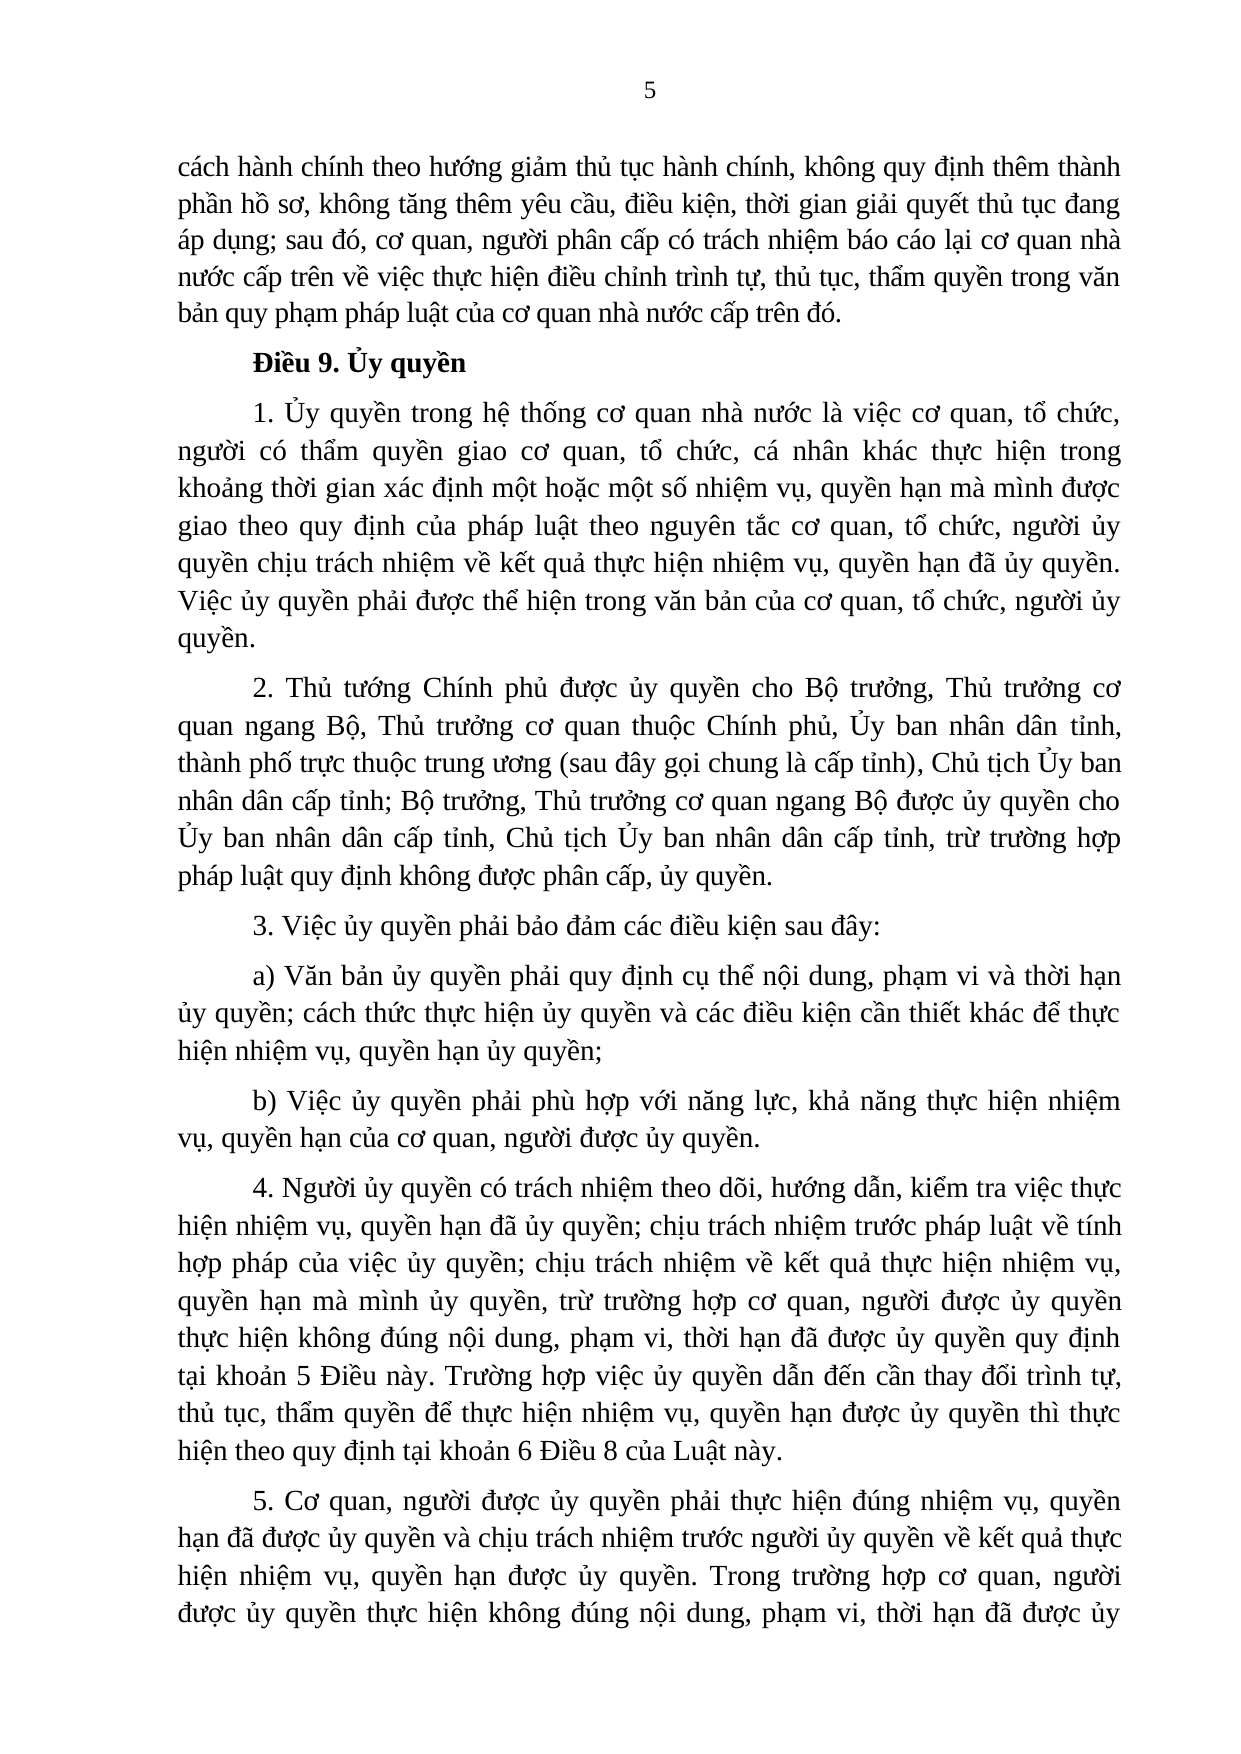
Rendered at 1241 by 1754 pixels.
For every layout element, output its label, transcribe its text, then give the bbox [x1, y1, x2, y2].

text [177, 292, 1122, 330]
text 4. Người ủy quyền có trách nhiệm theo dõi, hướng dẫn, kiểm tra việc thực hiện nhiệm vụ, quyền hạn đã ủy quyền; chịu trách nhiệm trước pháp luật về tính hợp pháp của việc ủy quyền; chịu trách nhiệm về kết quả thực hiện nhiệm vụ, quyền hạn mà mình ủy quyền, trừ trường hợp cơ quan, người được ủy quyền thực hiện không đúng nội dung, phạm vi, thời hạn đã được ủy quyền quy định tại khoản 5 Điều này. Trường hợp việc ủy quyền dẫn đến cần thay đổi trình tự, thủ tục, thẩm quyền để thực hiện nhiệm vụ, quyền hạn được ủy quyền thì thực hiện theo quy định tại khoản 6 Điều 8 của Luật này. [177, 1167, 1122, 1467]
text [177, 1480, 1122, 1630]
text 1. Ủy quyền trong hệ thống cơ quan nhà nước là việc cơ quan, tổ chức, người có thẩm quyền giao cơ quan, tổ chức, cá nhân khác thực hiện trong khoảng thời gian xác định một hoặc một số nhiệm vụ, quyền hạn mà mình được giao theo quy định của pháp luật theo nguyên tắc cơ quan, tổ chức, người ủy quyền chịu trách nhiệm về kết quả thực hiện nhiệm vụ, quyền hạn đã ủy quyền. Việc ủy quyền phải được thể hiện trong văn bản của cơ quan, tổ chức, người ủy quyền. [177, 392, 1122, 655]
text a) Văn bản ủy quyền phải quy định cụ thể nội dung, phạm vi và thời hạn ủy quyền; cách thức thực hiện ủy quyền và các điều kiện cần thiết khác để thực hiện nhiệm vụ, quyền hạn ủy quyền; [177, 955, 1122, 1067]
text 2. Thủ tướng Chính phủ được ủy quyền cho Bộ trưởng, Thủ trưởng cơ quan ngang Bộ, Thủ trưởng cơ quan thuộc Chính phủ, Ủy ban nhân dân tỉnh, thành phố trực thuộc trung ương (sau đây gọi chung là cấp tỉnh), Chủ tịch Ủy ban nhân dân cấp tỉnh; Bộ trưởng, Thủ trưởng cơ quan ngang Bộ được ủy quyền cho Ủy ban nhân dân cấp tỉnh, Chủ tịch Ủy ban nhân dân cấp tỉnh, trừ trường hợp pháp luật quy định không được phân cấp, ủy quyền. [177, 667, 1122, 892]
text 3. Việc ủy quyền phải bảo đảm các điều kiện sau đây: [177, 905, 1122, 942]
text Điều 9. Ủy quyền [177, 342, 1122, 380]
text b) Việc ủy quyền phải phù hợp với năng lực, khả năng thực hiện nhiệm vụ, quyền hạn của cơ quan, người được ủy quyền. [177, 1080, 1122, 1155]
